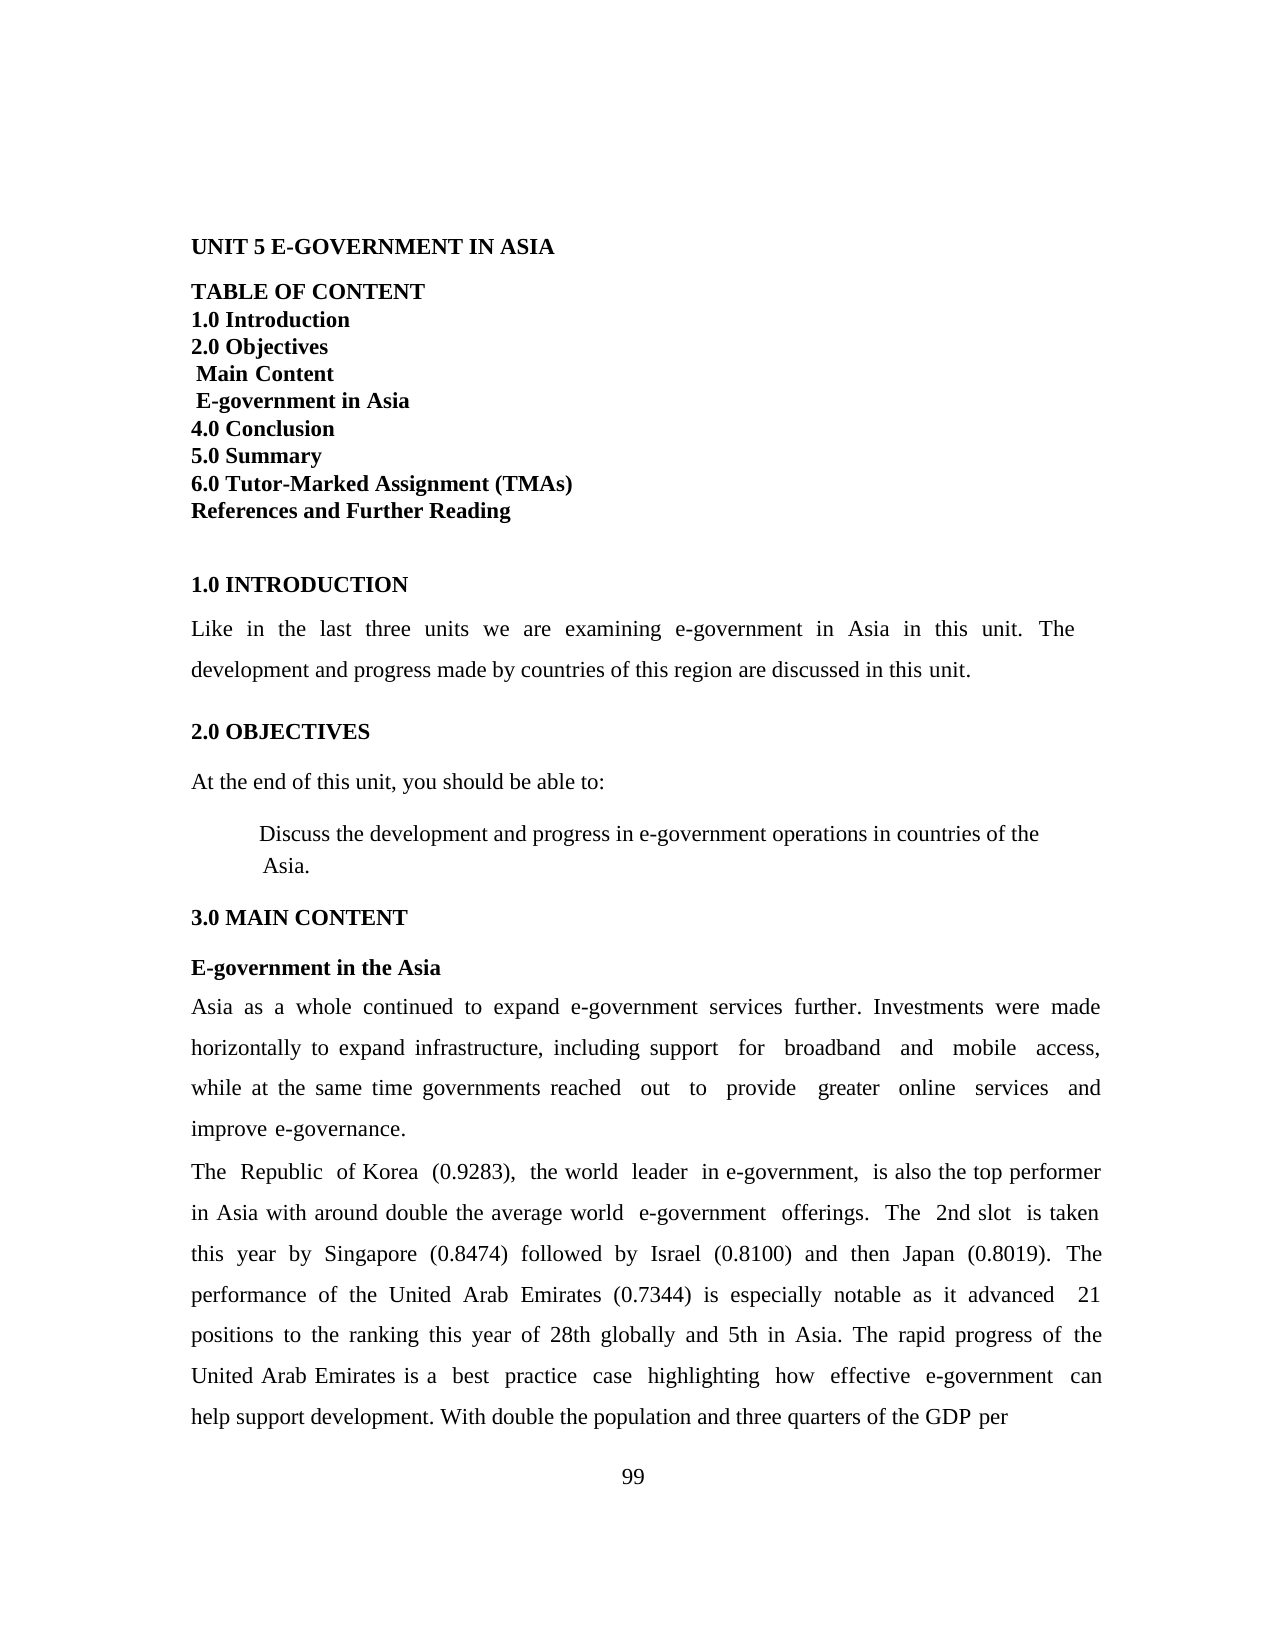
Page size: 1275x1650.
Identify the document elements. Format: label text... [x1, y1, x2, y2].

text 2.0 Objectives [191, 333, 1179, 359]
subtitle UNIT 5 E-GOVERNMENT IN ASIA [191, 233, 1179, 259]
subtitle 2.0 OBJECTIVES [191, 718, 1179, 745]
text Asia as a whole continued to expand e-government services further. Investments were made horizontally to expand infrastructure, including support for broadband and mobile access, while at the same time governments reached out to provide greater online services and improve e-governance. [191, 993, 1102, 1142]
text Discuss the development and progress in e-government operations in countries of the Asia. [259, 820, 1055, 878]
text 1.0 Introduction [191, 306, 1179, 332]
text TABLE OF CONTENT [191, 278, 1179, 304]
text 6.0 Tutor-Marked Assignment (TMAs) References and Further Reading [191, 469, 589, 523]
text 1.0 INTRODUCTION [191, 571, 1179, 597]
subtitle 3.0 MAIN CONTENT [191, 904, 1179, 930]
text 4.0 Conclusion [191, 415, 1179, 441]
text 5.0 Summary [191, 442, 1179, 469]
text Like in the last three units we are examining e-government in Asia in this unit. The development and progress made by countries of this region are discussed in this unit. [191, 616, 1075, 683]
text At the end of this unit, you should be able to: [191, 768, 1179, 794]
list Main Content [158, 360, 1179, 386]
text The Republic of Korea (0.9283), the world leader in e-government, is also the top performer in Asia with around double the average world e-government offerings. The 2nd slot is taken this year by Singapore (0.8474) followed by Israel (0.8100) and then Japan (0.8019). The performance of the United Arab Emirates (0.7344) is especially notable as it advanced 21 positions to the ranking this year of 28th globally and 5th in Asia. The rapid progress of the United Arab Emirates is a best practice case highlighting how effective e-government can help support development. With double the population and three quarters of the GDP per [191, 1158, 1102, 1429]
text E-government in the Asia [191, 954, 1179, 981]
list E-government in Asia [158, 387, 1179, 414]
